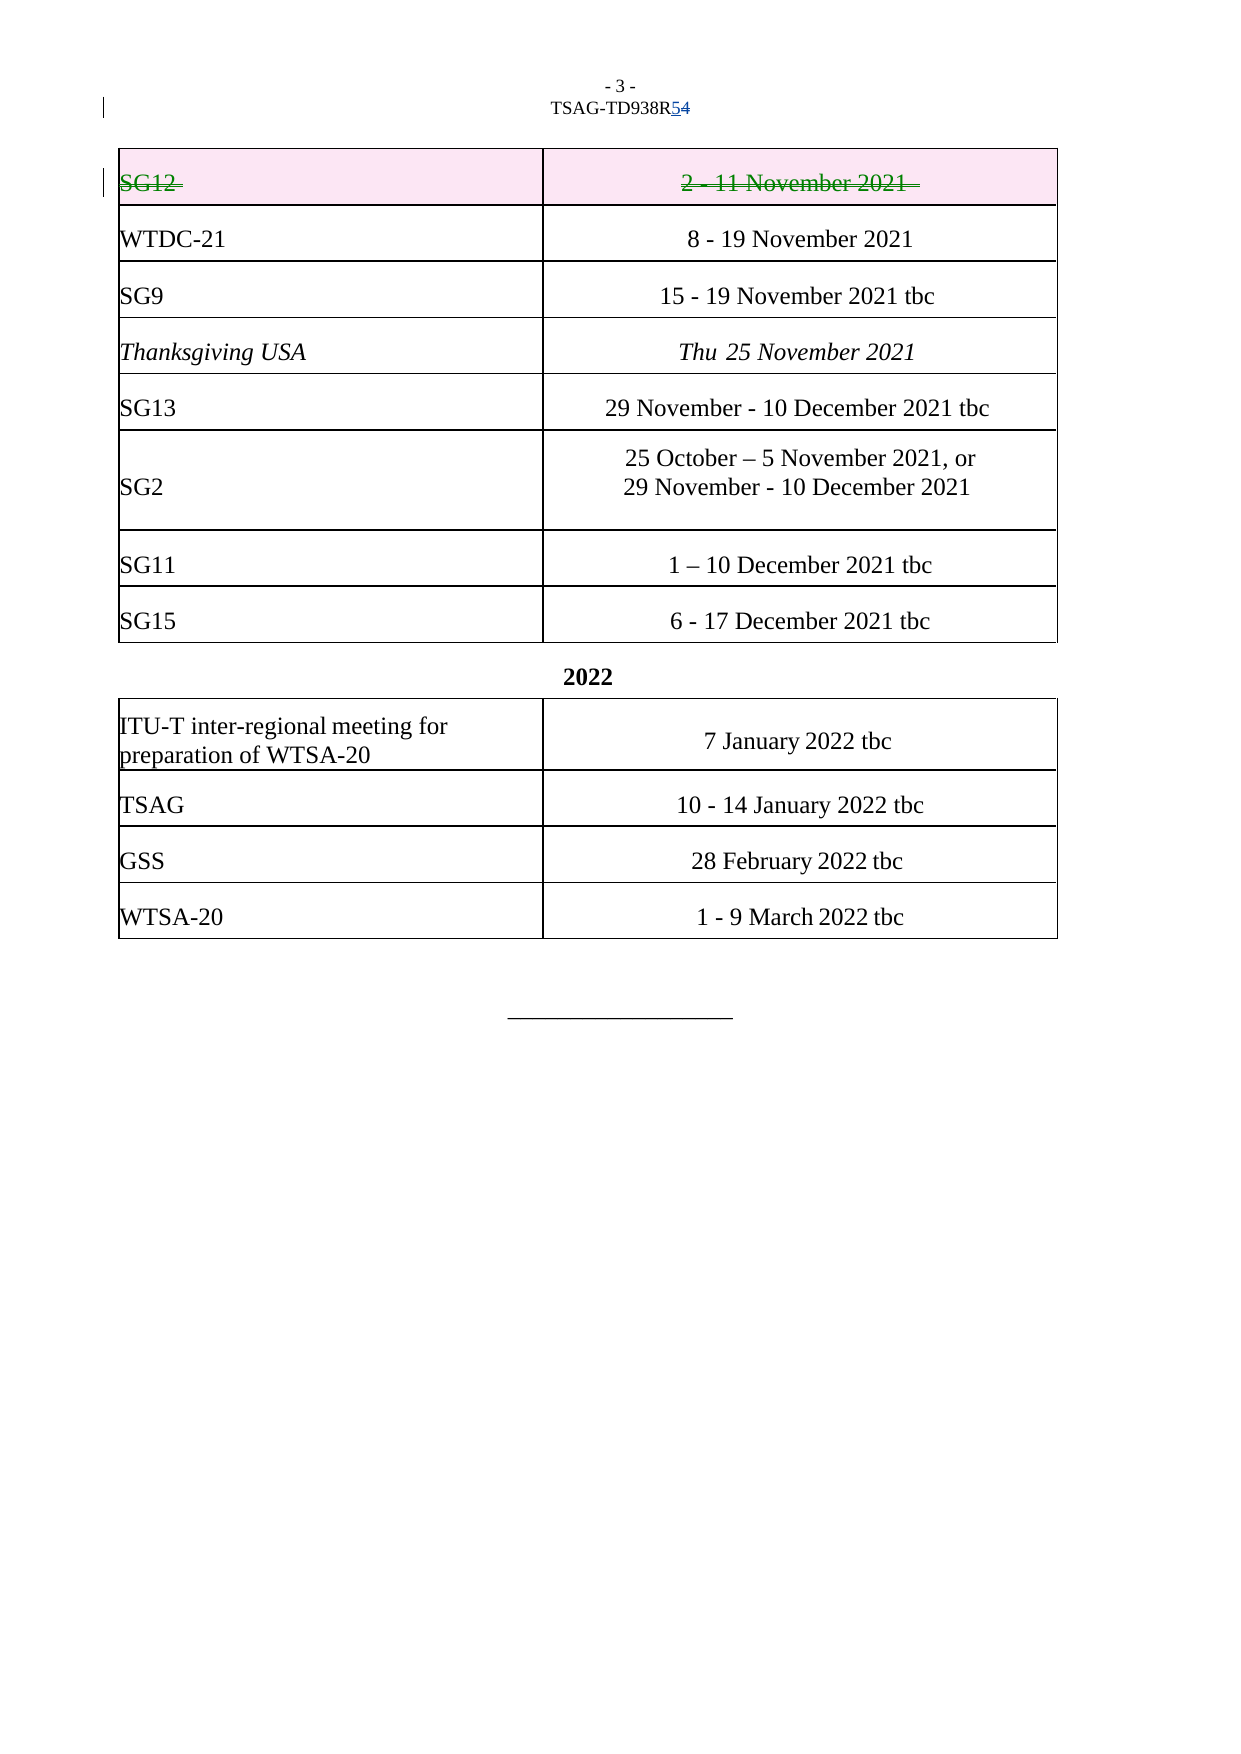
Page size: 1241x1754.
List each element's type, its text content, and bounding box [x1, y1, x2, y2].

table_cell SG2 [120, 431, 542, 529]
table_cell 28 February 2022 tbc [544, 825, 1057, 881]
table_cell TSAG [120, 771, 542, 825]
table_cell GSS [120, 827, 542, 881]
table_cell ITU-T inter-regional meeting for preparation of WTSA-20 [120, 699, 542, 769]
table_cell SG9 [120, 262, 542, 316]
table_cell WTSA-20 [120, 883, 542, 938]
table_cell 10 - 14 January 2022 tbc [544, 769, 1057, 825]
table_cell 6 - 17 December 2021 tbc [544, 585, 1057, 642]
table_cell SG13 [120, 374, 542, 429]
table_cell Thanksgiving USA [120, 318, 542, 373]
table_cell 8 - 19 November 2021 [544, 204, 1057, 260]
table_cell 15 - 19 November 2021 tbc [544, 260, 1057, 316]
table_cell 7 January 2022 tbc [544, 698, 1057, 769]
table_cell 25 October – 5 November 2021, or 29 November - 10 December 2021 [544, 429, 1057, 529]
text __________________ [118, 993, 1122, 1022]
table_cell SG15 [120, 587, 542, 642]
table_cell 1 - 9 March 2022 tbc [544, 881, 1057, 938]
table_cell SG11 [120, 531, 542, 585]
table_cell 1 – 10 December 2021 tbc [544, 529, 1057, 585]
table_cell Thu 25 November 2021 [544, 316, 1057, 373]
table_cell 2022 [119, 642, 1057, 698]
table_cell 29 November - 10 December 2021 tbc [544, 373, 1057, 429]
table_cell WTDC-21 [120, 206, 542, 260]
